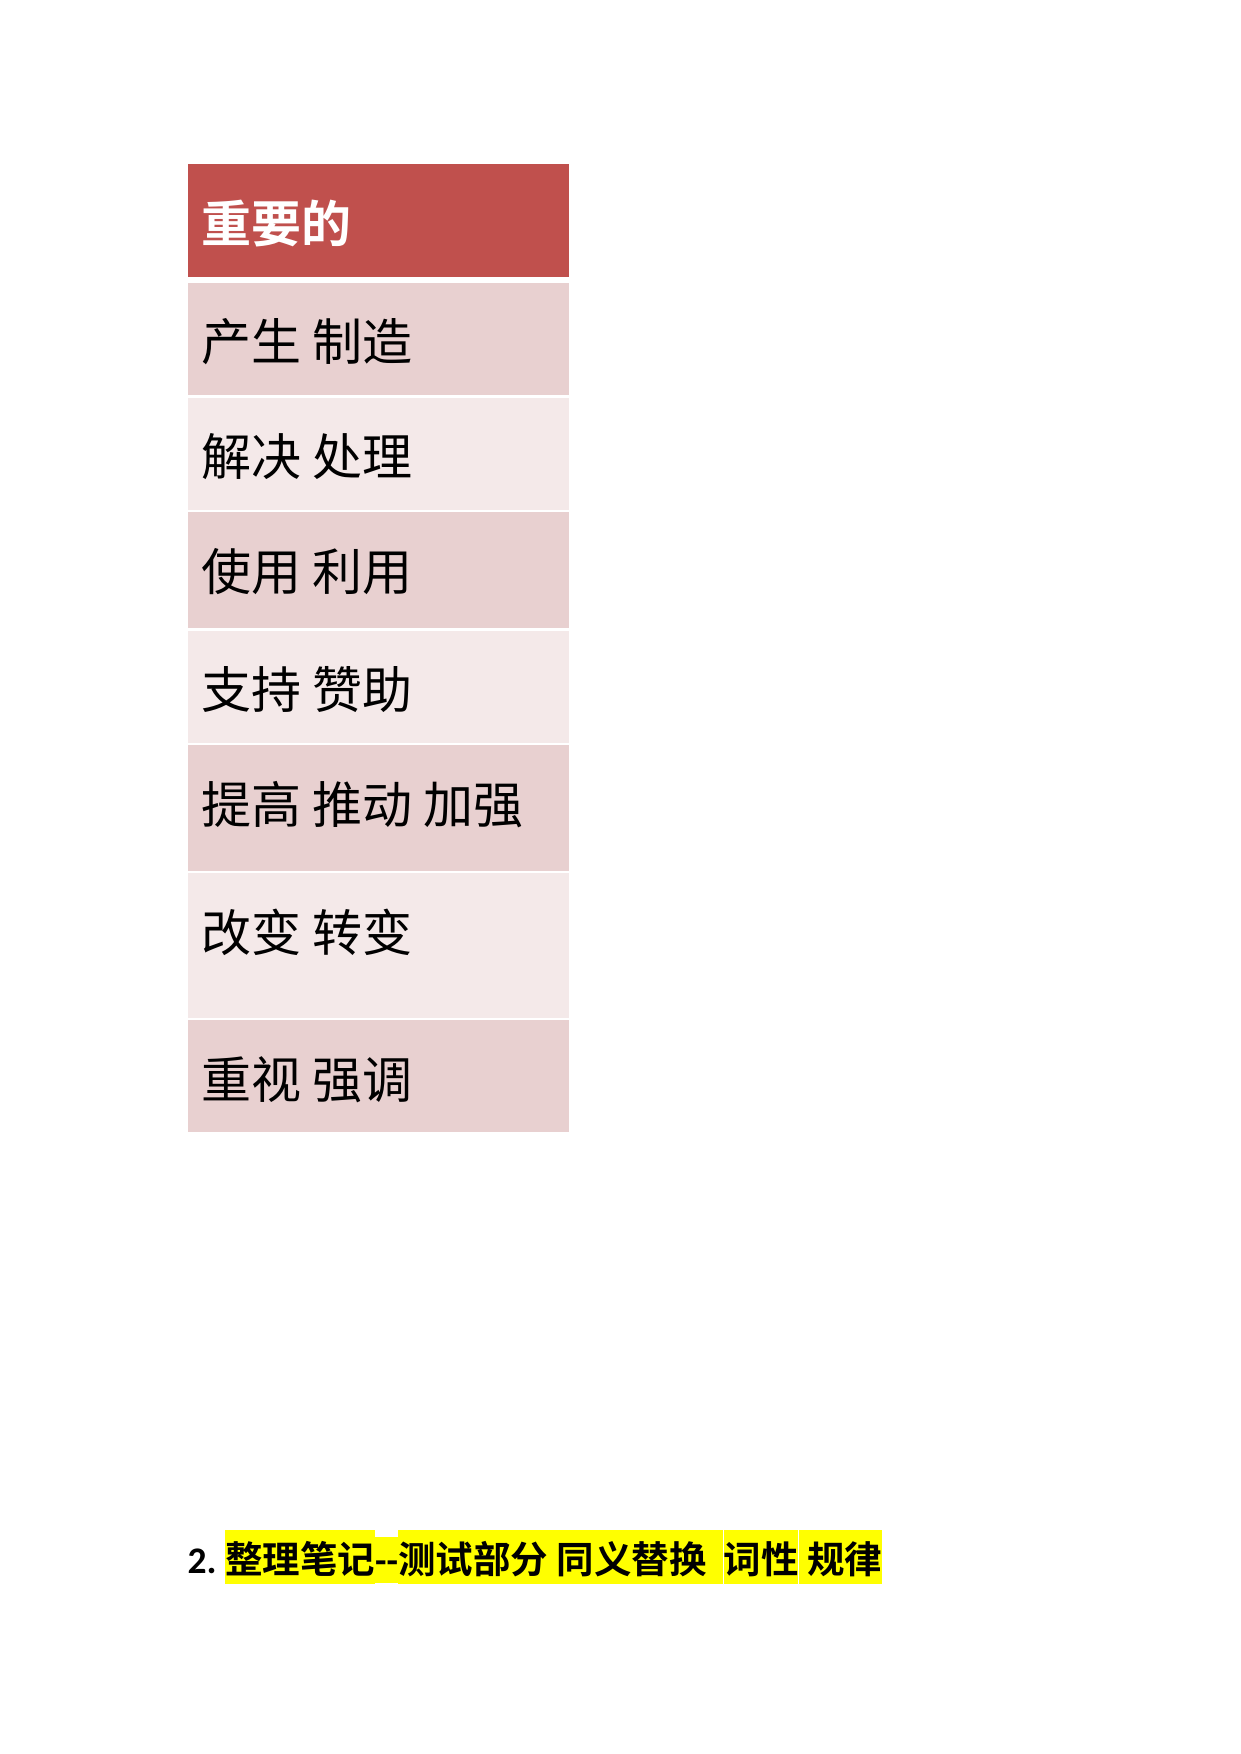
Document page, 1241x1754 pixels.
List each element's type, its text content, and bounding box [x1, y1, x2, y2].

table_cell 解决 处理 [188, 398, 569, 510]
table_cell 支持 赞助 [188, 631, 569, 743]
list 整理笔记--测试部分 同义替换 词性 规律 [187, 1524, 1053, 1589]
table_cell 产生 制造 [188, 283, 569, 395]
table_cell 重视 强调 [188, 1020, 569, 1132]
table_cell 使用 利用 [188, 512, 569, 628]
table_header 重要的 [188, 164, 569, 277]
table_cell 提高 推动 加强 [188, 745, 569, 871]
table_cell 改变 转变 [188, 873, 569, 1018]
